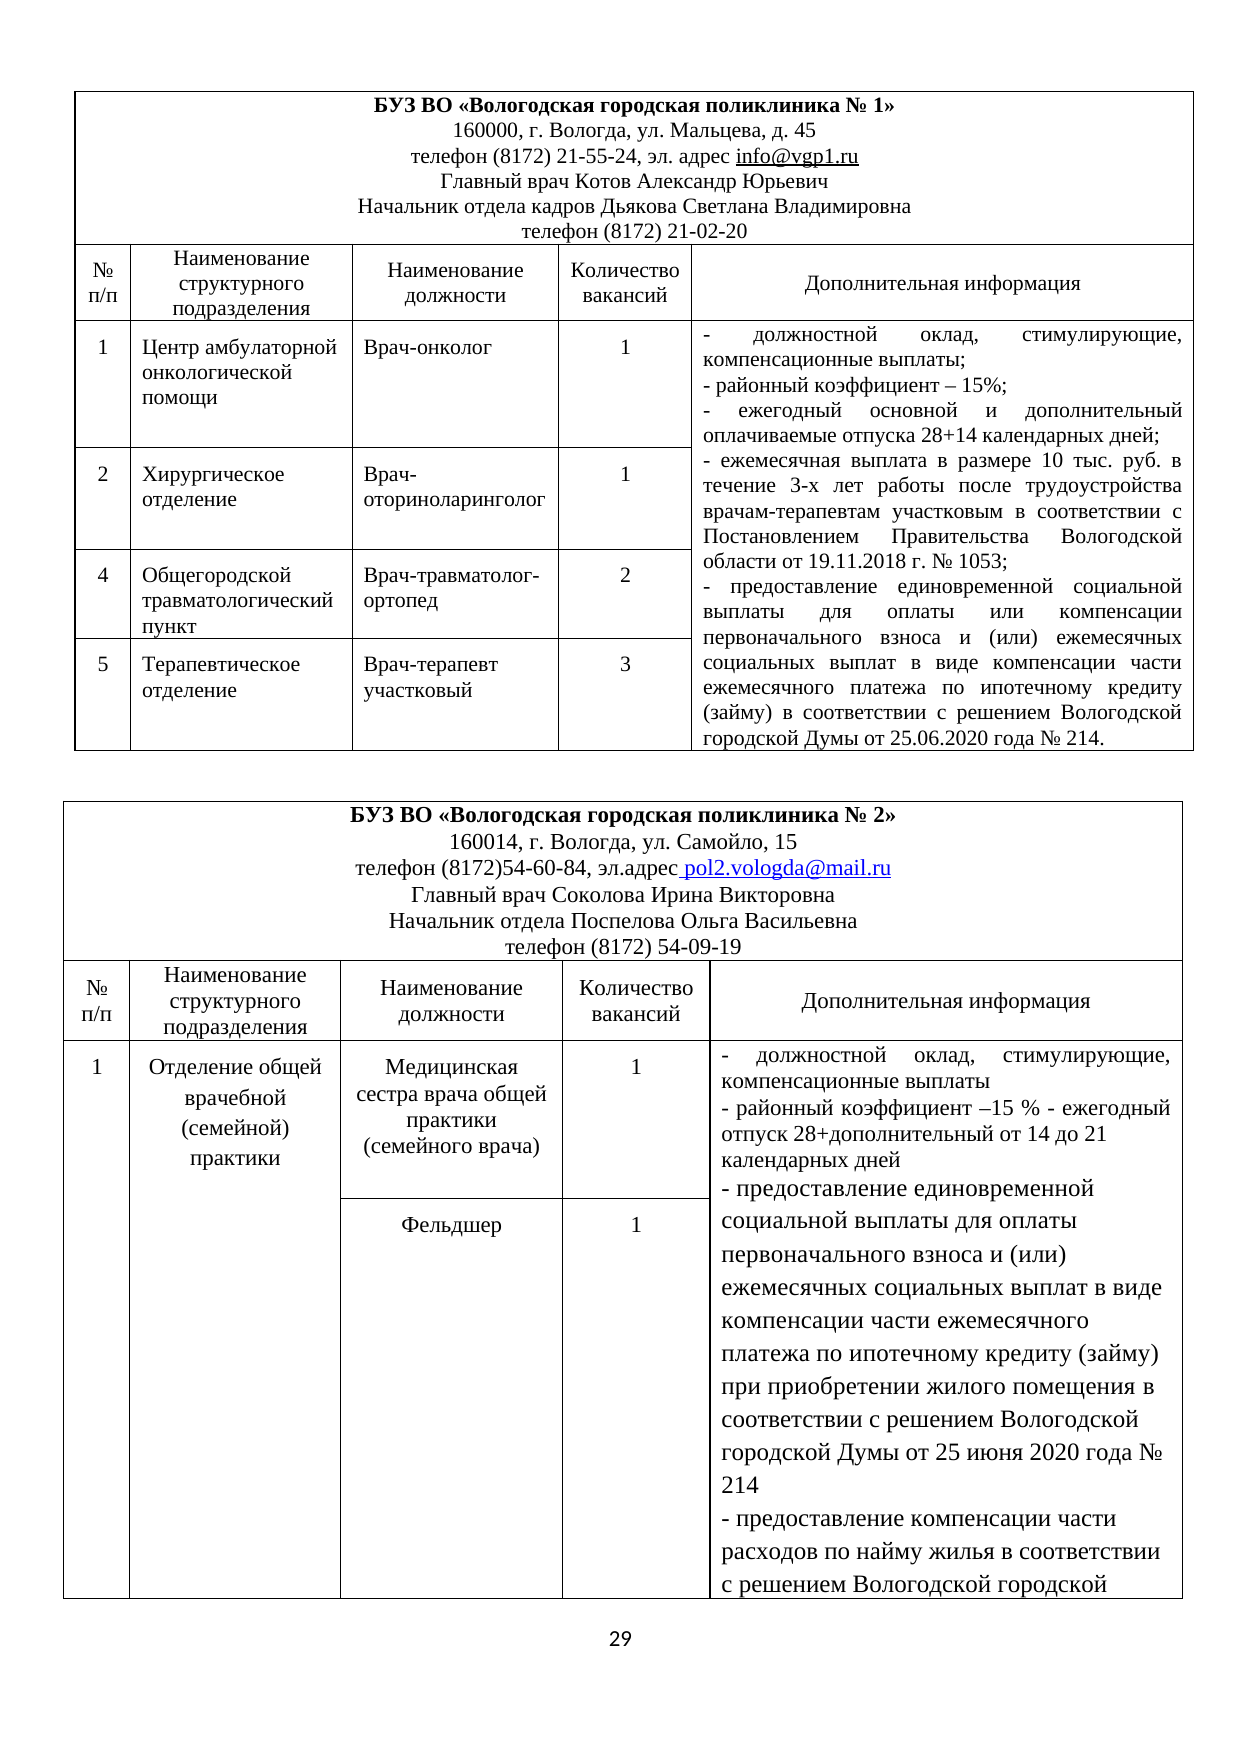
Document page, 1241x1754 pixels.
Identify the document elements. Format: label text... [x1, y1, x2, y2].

table_cell Общегородской травматологический пункт [131, 550, 352, 638]
table_header БУЗ ВО «Вологодская городская поликлиника № 2» . Вологда, ул. Самойло, 15 телефон (8172)54-60-84, эл.адрес pol2.vologda@mail.ru Главный врач Соколова Ирина Викторовна Начальник отдела Поспелова Ольга Васильевна телефон (8172) 54-09-19 [64, 802, 1182, 960]
table_cell Врач-терапевт участковый [353, 639, 558, 750]
table_cell Центр амбулаторной онкологической помощи [131, 321, 352, 447]
table_cell 1 [64, 1041, 129, 1598]
table_cell Хирургическое отделение [131, 448, 352, 549]
table_header БУЗ ВО «Вологодская городская поликлиника № 1» 160000, г. Вологда, ул. Мальцева, д. 45 телефон (8172) 21-55-24, эл. адрес info@vgp1.ru Главный врач Котов Александр Юрьевич Начальник отдела кадров Дьякова Светлана Владимировна телефон (8172) 21-02-20 [76, 92, 1193, 243]
table_cell Наименование должности [341, 961, 562, 1040]
table_cell 1 [563, 1199, 709, 1598]
table_cell Наименование должности [353, 245, 558, 320]
table_cell 1 [559, 321, 691, 447]
table_cell 3 [559, 639, 691, 750]
table_cell № п/п [64, 961, 129, 1040]
table_cell Наименование структурного подразделения [130, 961, 340, 1040]
table_cell Отделение общей врачебной (семейной) практики [130, 1041, 340, 1598]
table_cell 2 [559, 550, 691, 638]
table_cell - должностной оклад, стимулирующие, компенсационные выплаты; - районный коэффициент – 15%; - ежегодный основной и дополнительный оплачиваемые отпуска 28+14 календарных дней; - ежемесячная выплата в размере 10 тыс. руб. в течение 3-х лет работы после трудоустройства врачам-терапевтам участковым в соответствии с Постановлением Правительства Вологодской области от 19.11.2018 г. № 1053; - предоставление единовременной социальной выплаты для оплаты или компенсации первоначального взноса и (или) ежемесячных социальных выплат в виде компенсации части ежемесячного платежа по ипотечному кредиту (займу) в соответствии с решением Вологодской городской Думы от 25.06.2020 года № 214. [692, 321, 1193, 750]
table_cell Врач-онколог [353, 321, 558, 447]
table_cell 5 [76, 639, 130, 750]
table_cell Медицинская сестра врача общей практики (семейного врача) [341, 1041, 562, 1198]
table_cell Врач-травматолог-ортопед [353, 550, 558, 638]
table_cell Наименование структурного подразделения [131, 245, 352, 320]
table_cell - должностной оклад, стимулирующие, компенсационные выплаты - районный коэффициент –15 % - ежегодный отпуск 28+дополнительный от 14 до 21 календарных дней - предоставление единовременной социальной выплаты для оплаты первоначального взноса и (или) ежемесячных социальных выплат в виде компенсации части ежемесячного платежа по ипотечному кредиту (займу) при приобретении жилого помещения в соответствии с решением Вологодской городской Думы от 25 июня 2020 года № 214 - предоставление компенсации части расходов по найму жилья в соответствии с решением Вологодской городской Думы от 02.09.2021 года № 468. [711, 1041, 1182, 1598]
table_cell 1 [563, 1041, 709, 1198]
table_cell 1 [76, 321, 130, 447]
table_cell Количество вакансий [563, 961, 709, 1040]
table_cell № п/п [76, 245, 130, 320]
table_cell 1 [559, 448, 691, 549]
table_cell Дополнительная информация [692, 245, 1193, 320]
table_cell Количество вакансий [559, 245, 691, 320]
table_cell Врач-оториноларинголог [353, 448, 558, 549]
table_cell 4 [76, 550, 130, 638]
table_cell Дополнительная информация [711, 961, 1182, 1040]
table_cell 2 [76, 448, 130, 549]
table_cell Терапевтическое отделение [131, 639, 352, 750]
table_cell Фельдшер [341, 1199, 562, 1598]
